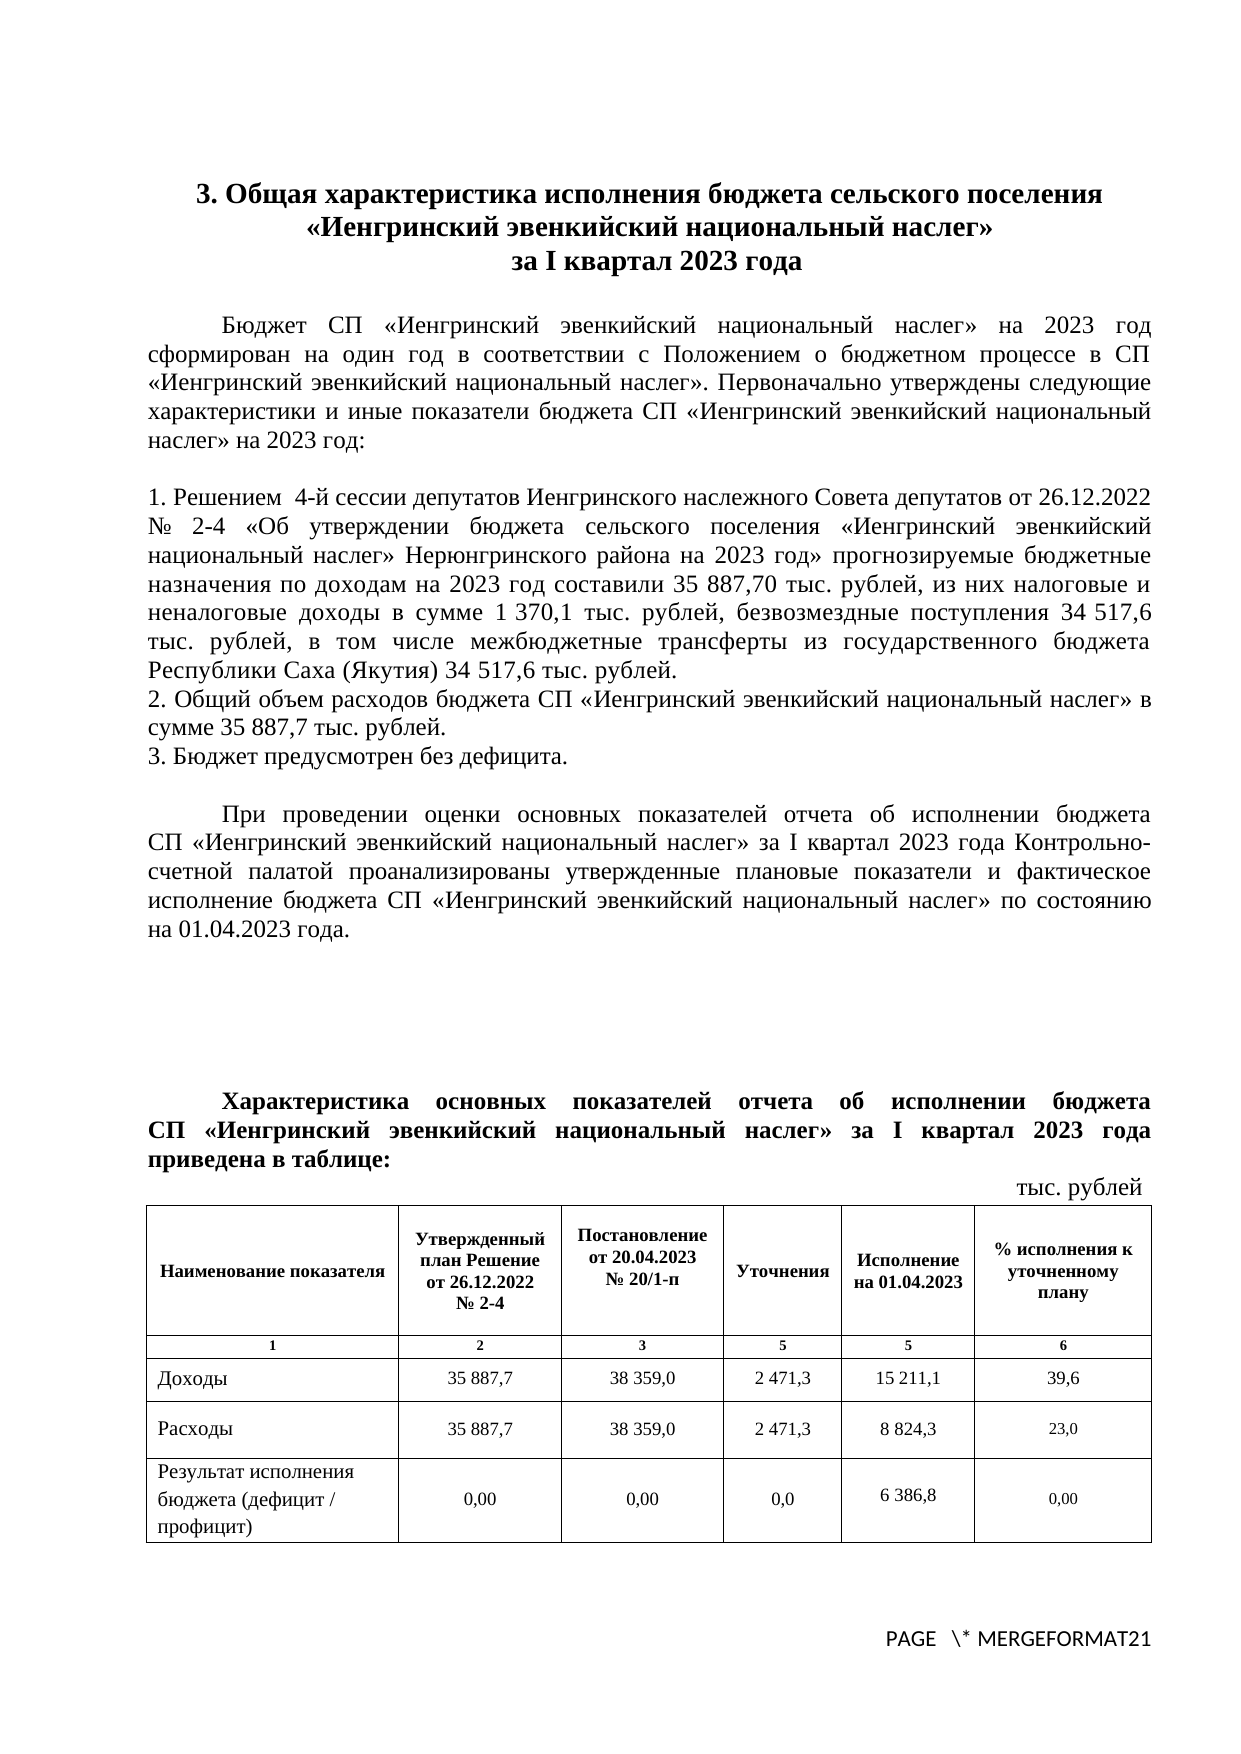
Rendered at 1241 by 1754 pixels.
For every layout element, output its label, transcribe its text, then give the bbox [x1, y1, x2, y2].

table_cell 38 359,0 [562, 1359, 723, 1401]
table_cell 35 887,7 [399, 1359, 561, 1401]
table_cell 0,00 [399, 1459, 561, 1542]
table_cell 5 [842, 1336, 974, 1358]
table_cell 6 [975, 1336, 1151, 1358]
table_cell 6 386,8 [842, 1459, 974, 1542]
table_cell 2 [399, 1336, 561, 1358]
table_cell Расходы [147, 1402, 398, 1458]
table_cell 35 887,7 [399, 1402, 561, 1458]
table_header Уточнения [724, 1206, 841, 1335]
table_cell 8 824,3 [842, 1402, 974, 1458]
table_cell 0,0 [724, 1459, 841, 1542]
table_cell 38 359,0 [562, 1402, 723, 1458]
table_cell Доходы [147, 1359, 398, 1401]
text 3. Общая характеристика исполнения бюджета сельского поселения «Иенгринский эвенкийский национальный наслег» [148, 176, 1152, 243]
table_cell 2 471,3 [724, 1402, 841, 1458]
table_header % исполнения к уточненному плану [975, 1206, 1151, 1335]
text Бюджет СП «Иенгринский эвенкийский национальный наслег» на 2023 год сформирован на один год в соответствии с Положением о бюджетном процессе в СП «Иенгринский эвенкийский национальный наслег». Первоначально утверждены следующие характеристики и иные показатели бюджета СП «Иенгринский эвенкийский национальный наслег» на 2023 год: [148, 310, 1152, 454]
text за I квартал 2023 года [148, 243, 1152, 276]
text тыс. рублей [148, 1172, 1152, 1201]
table_header Постановление от 20.04.2023 № 20/1-п [562, 1206, 723, 1335]
table_cell 3 [562, 1336, 723, 1358]
table_cell 23,0 [975, 1402, 1151, 1458]
table_cell 2 471,3 [724, 1359, 841, 1401]
text 3. Бюджет предусмотрен без дефицита. [148, 741, 1152, 770]
table_cell 0,00 [562, 1459, 723, 1542]
text При проведении оценки основных показателей отчета об исполнении бюджета СП «Иенгринский эвенкийский национальный наслег» за I квартал 2023 года Контрольно-счетной палатой проанализированы утвержденные плановые показатели и фактическое исполнение бюджета СП «Иенгринский эвенкийский национальный наслег» по состоянию на 01.04.2023 года. [148, 799, 1152, 942]
table_cell 15 211,1 [842, 1359, 974, 1401]
table_header Утвержденный план Решение от 26.12.2022 № 2-4 [399, 1206, 561, 1335]
table_cell 0,00 [975, 1459, 1151, 1542]
text Характеристика основных показателей отчета об исполнении бюджета СП «Иенгринский эвенкийский национальный наслег» за I квартал 2023 года приведена в таблице: [148, 1086, 1152, 1172]
table_header Исполнение на 01.04.2023 [842, 1206, 974, 1335]
table_header Наименование показателя [147, 1206, 398, 1335]
table_cell 1 [147, 1336, 398, 1358]
text 1. Решением 4-й сессии депутатов Иенгринского наслежного Совета депутатов от 26.12.2022 № 2-4 «Об утверждении бюджета сельского поселения «Иенгринский эвенкийский национальный наслег» Нерюнгринского района на 2023 год» прогнозируемые бюджетные назначения по доходам на 2023 год составили 35 887,70 тыс. рублей, из них налоговые и неналоговые доходы в сумме 1 370,1 тыс. рублей, безвозмездные поступления 34 517,6 тыс. рублей, в том числе межбюджетные трансферты из государственного бюджета Республики Саха (Якутия) 34 517,6 тыс. рублей. [148, 482, 1152, 684]
table_cell 39,6 [975, 1359, 1151, 1401]
text 2. Общий объем расходов бюджета СП «Иенгринский эвенкийский национальный наслег» в сумме 35 887,7 тыс. рублей. [148, 684, 1152, 741]
table_cell Результат исполнения бюджета (дефицит / профицит) [147, 1459, 398, 1542]
table_cell 5 [724, 1336, 841, 1358]
